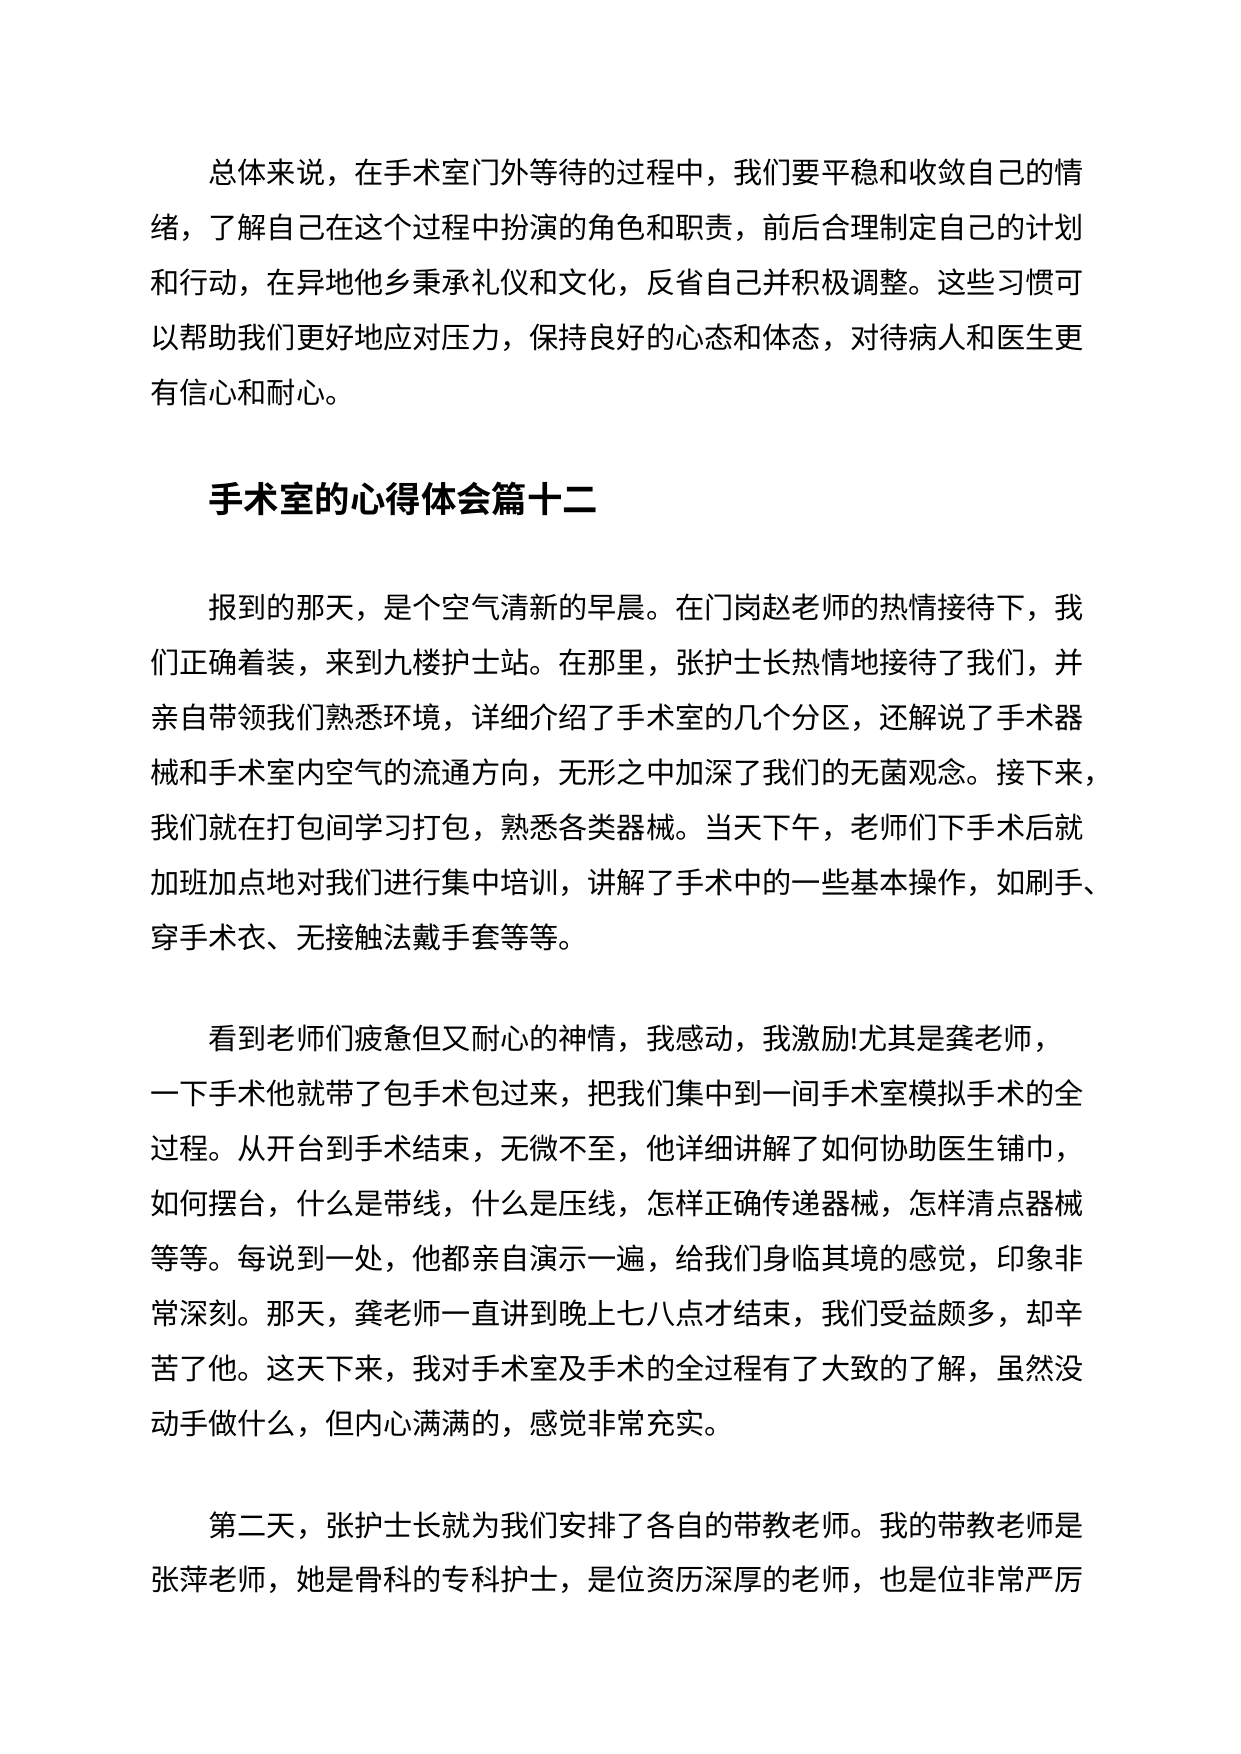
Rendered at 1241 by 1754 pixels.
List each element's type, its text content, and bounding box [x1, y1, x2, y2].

text 总体来说，在手术室门外等待的过程中，我们要平稳和收敛自己的情绪，了解自己在这个过程中扮演的角色和职责，前后合理制定自己的计划和行动，在异地他乡秉承礼仪和文化，反省自己并积极调整。这些习惯可以帮助我们更好地应对压力，保持良好的心态和体态，对待病人和医生更有信心和耐心。 [150, 150, 1090, 412]
text 报到的那天，是个空气清新的早晨。在门岗赵老师的热情接待下，我们正确着装，来到九楼护士站。在那里，张护士长热情地接待了我们，并亲自带领我们熟悉环境，详细介绍了手术室的几个分区，还解说了手术器械和手术室内空气的流通方向，无形之中加深了我们的无菌观念。接下来，我们就在打包间学习打包，熟悉各类器械。当天下午，老师们下手术后就加班加点地对我们进行集中培训，讲解了手术中的一些基本操作，如刷手、穿手术衣、无接触法戴手套等等。 [150, 585, 1090, 956]
text 手术室的心得体会篇十二 [150, 471, 1090, 523]
text 看到老师们疲惫但又耐心的神情，我感动，我激励!尤其是龚老师，一下手术他就带了包手术包过来，把我们集中到一间手术室模拟手术的全过程。从开台到手术结束，无微不至，他详细讲解了如何协助医生铺巾，如何摆台，什么是带线，什么是压线，怎样正确传递器械，怎样清点器械等等。每说到一处，他都亲自演示一遍，给我们身临其境的感觉，印象非常深刻。那天，龚老师一直讲到晚上七八点才结束，我们受益颇多，却辛苦了他。这天下来，我对手术室及手术的全过程有了大致的了解，虽然没动手做什么，但内心满满的，感觉非常充实。 [150, 1016, 1090, 1443]
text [150, 1502, 1090, 1599]
